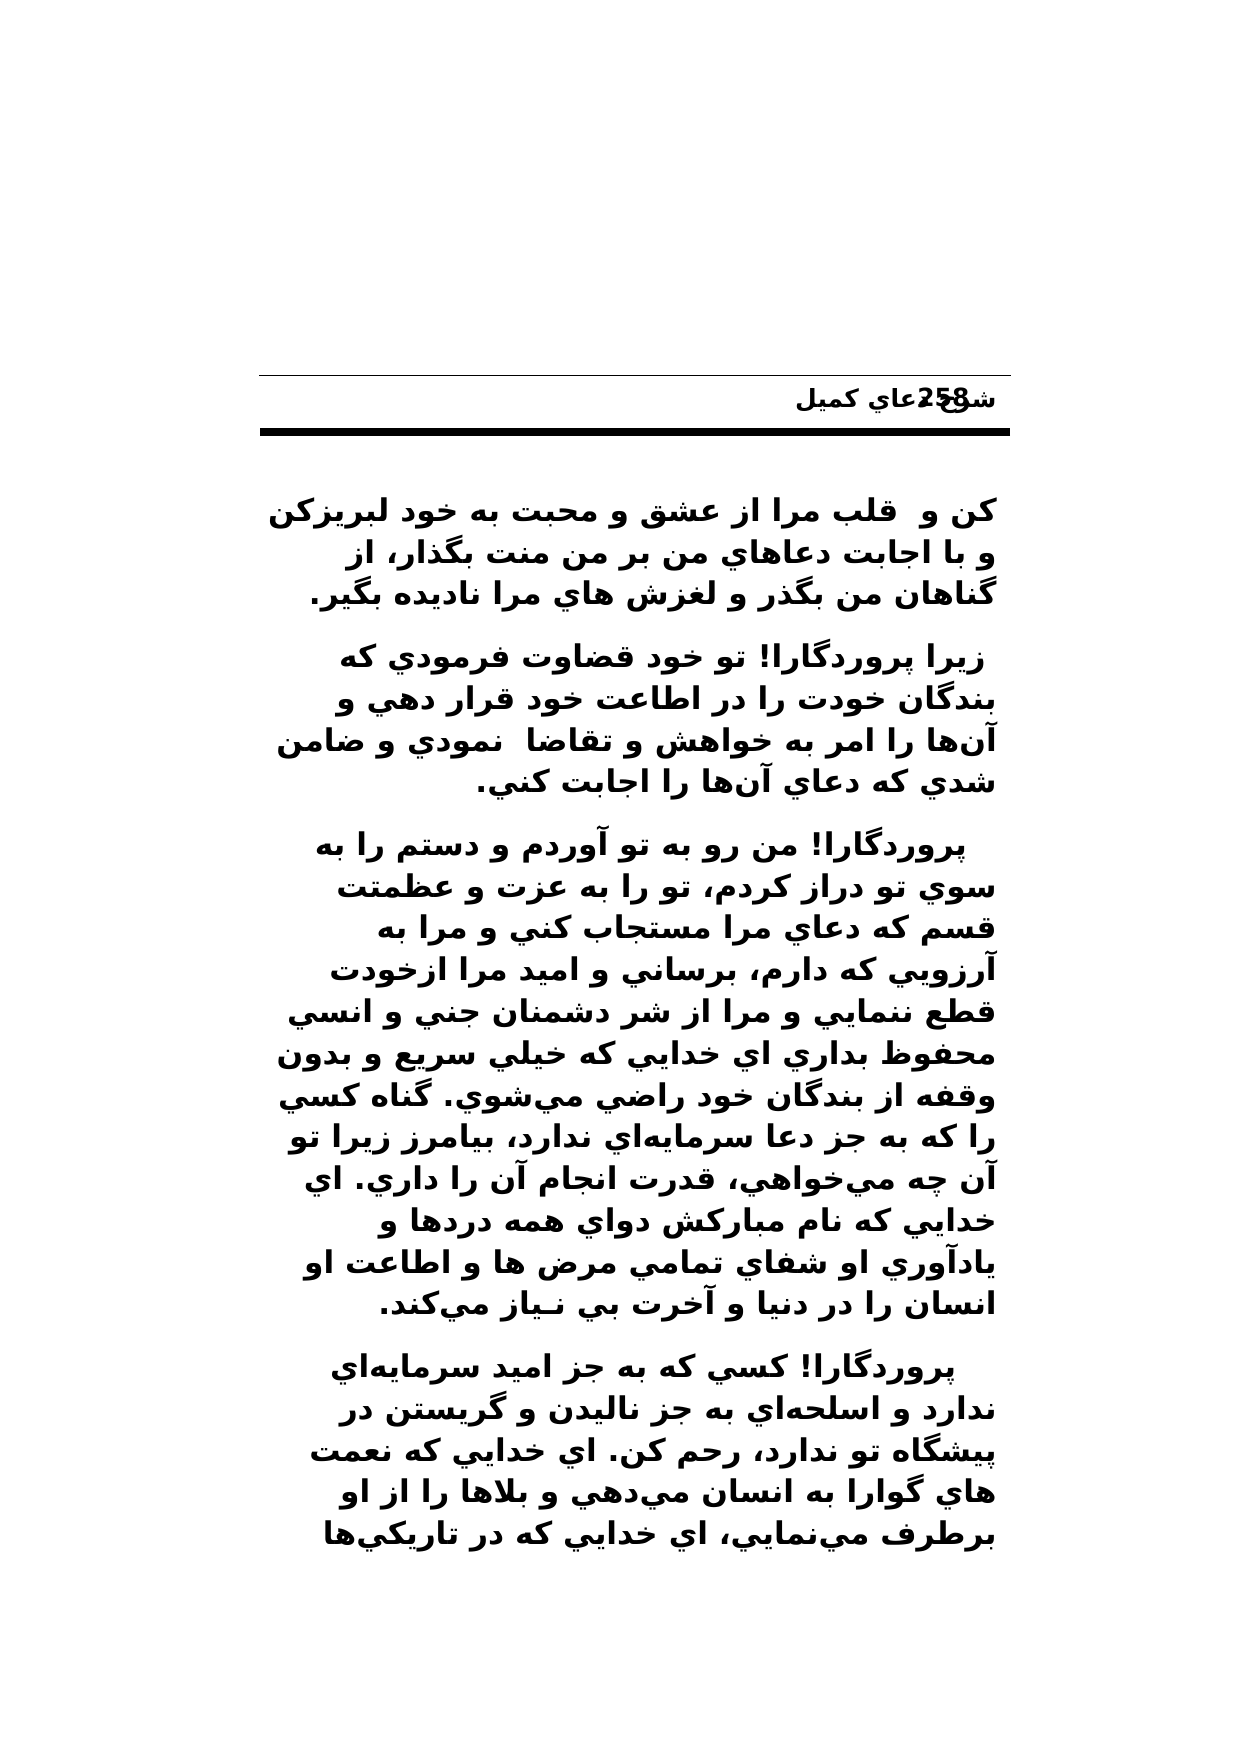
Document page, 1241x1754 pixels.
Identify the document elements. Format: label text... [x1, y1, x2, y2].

text پروردگارا! من‌ رو به‌ تو آوردم‌ و دستم‌ را به‌ سوي‌ تو دراز كردم‌، تو را به‌ عزت‌ و عظمتت‌ قسم‌ كه‌ دعاي‌ مرا مستجاب‌ كني‌ و مرا به‌ آرزويي‌ كه‌ دارم‌، برساني‌ و اميد مرا ازخودت‌ قطع‌ ننمايي‌ و مرا از شر دشمنان‌ جني‌ و انسي‌ محفوظ‌ بداري‌ اي‌ خدايي‌ كه‌ خيلي‌ سريع‌ و بدون‌ وقفه ‌از بندگان‌ خود راضي‌ مي‌شوي‌. گناه‌ كسي‌ را كه‌ به‌ جز دعا سرمايه‌اي‌ ندارد، بيامرز زيرا تو آن‌ چه‌ مي‌خواهي‌، قدرت‌ انجام‌ آن‌ را داري‌. اي‌ خدايي‌ كه‌ نام‌ مباركش‌ دواي‌ همه‌ دردها و يادآوري‌ او شفاي‌ تمامي‌ مرض ها و اطاعت‌ او انسان‌ را در دنيا و آخرت‌ بي‌ نـياز مي‌كند. [266, 826, 996, 1322]
text زيرا پروردگارا! تو خود قضاوت‌ فرمودي‌ كه‌ بندگان‌ خودت‌ را در اطاعت‌ خود قرار دهي‌ و آن‌ها را امر به‌ خواهش‌ و تقاضا نمودي‌ و ضامن‌ شدي‌ كه‌ دعاي‌ آن‌ها را اجابت‌ كني‌. [266, 638, 996, 800]
